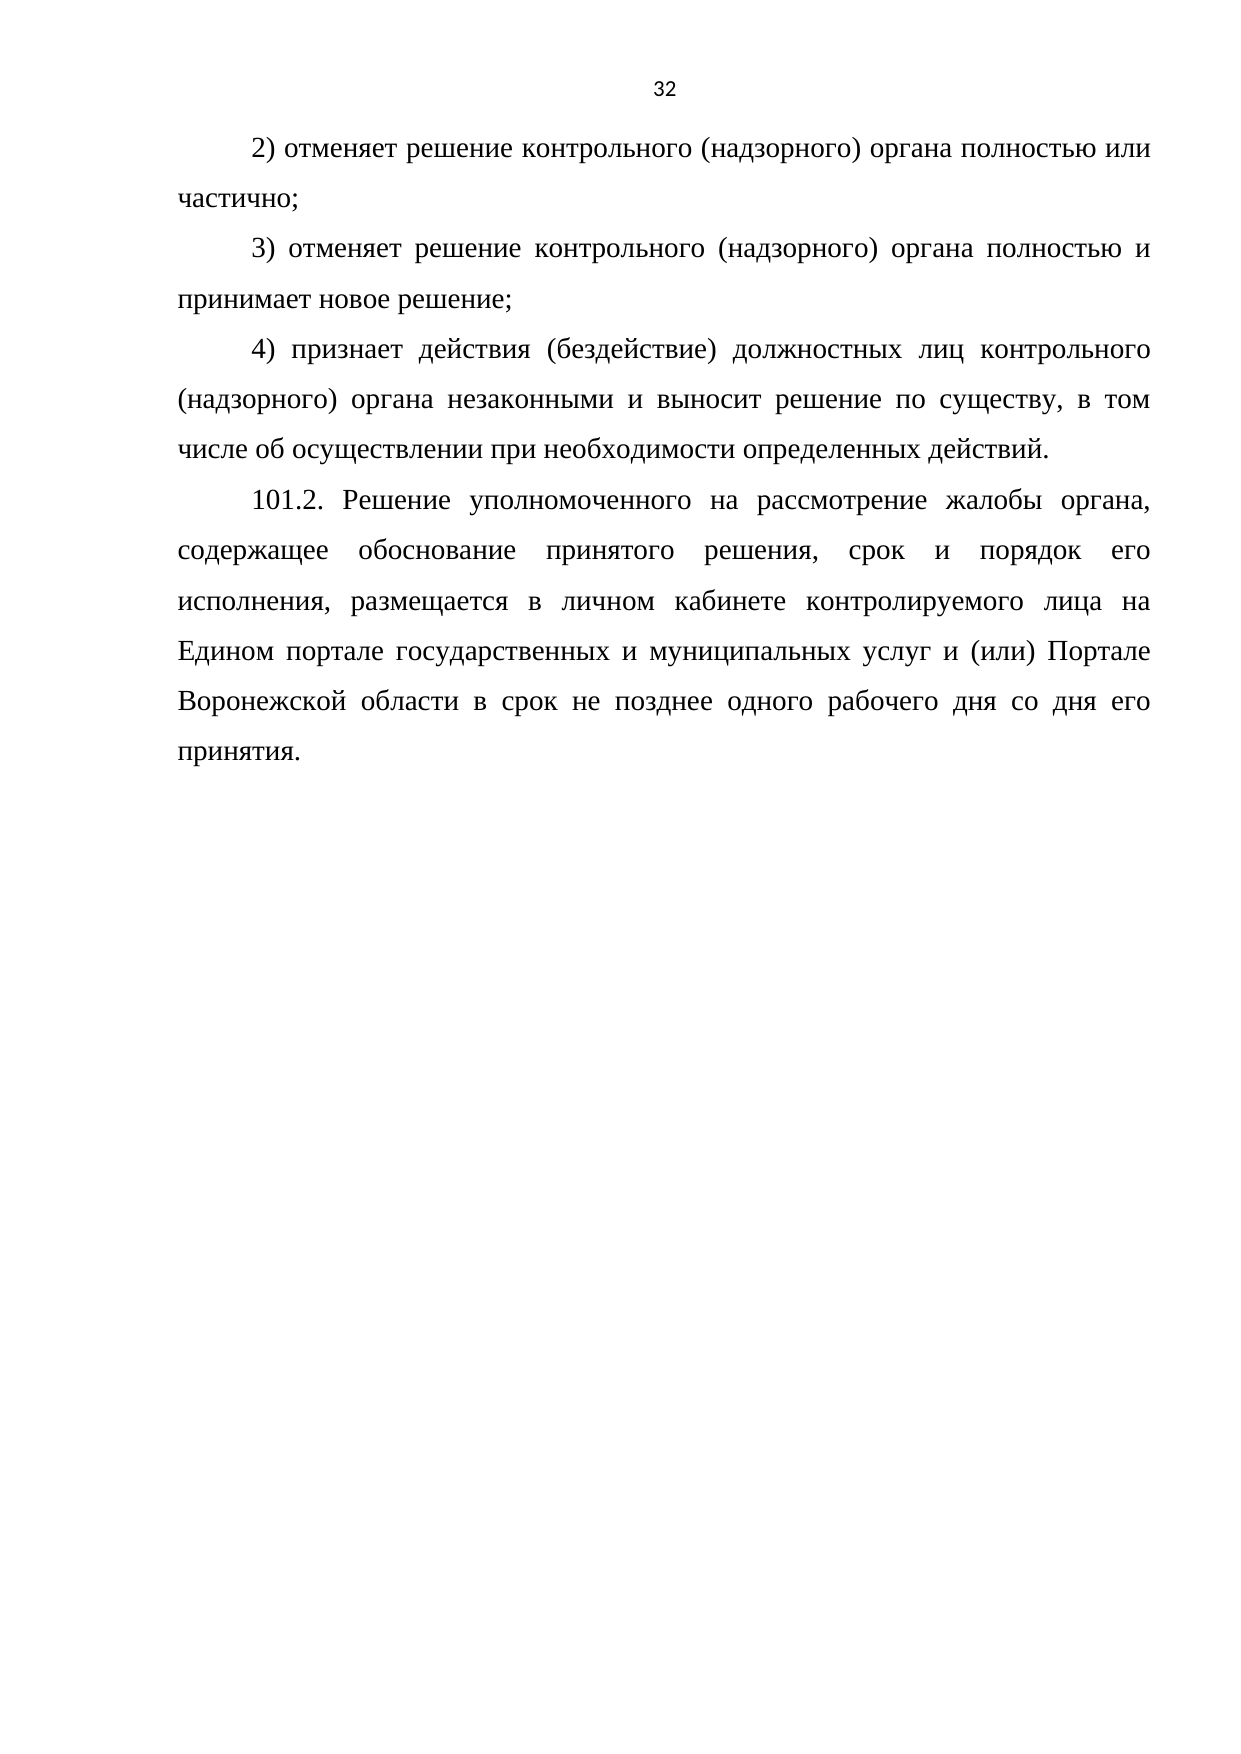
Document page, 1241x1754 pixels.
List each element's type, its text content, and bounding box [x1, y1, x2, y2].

text 2) отменяет решение контрольного (надзорного) органа полностью или частично; [177, 130, 1152, 214]
text 3) отменяет решение контрольного (надзорного) органа полностью и принимает новое решение; [177, 230, 1152, 314]
text 101.2. Решение уполномоченного на рассмотрение жалобы органа, содержащее обоснование принятого решения, срок и порядок его исполнения, размещается в личном кабинете контролируемого лица на Едином портале государственных и муниципальных услуг и (или) Портале Воронежской области в срок не позднее одного рабочего дня со дня его принятия. [177, 482, 1152, 767]
text 4) признает действия (бездействие) должностных лиц контрольного (надзорного) органа незаконными и выносит решение по существу, в том числе об осуществлении при необходимости определенных действий. [177, 331, 1152, 465]
